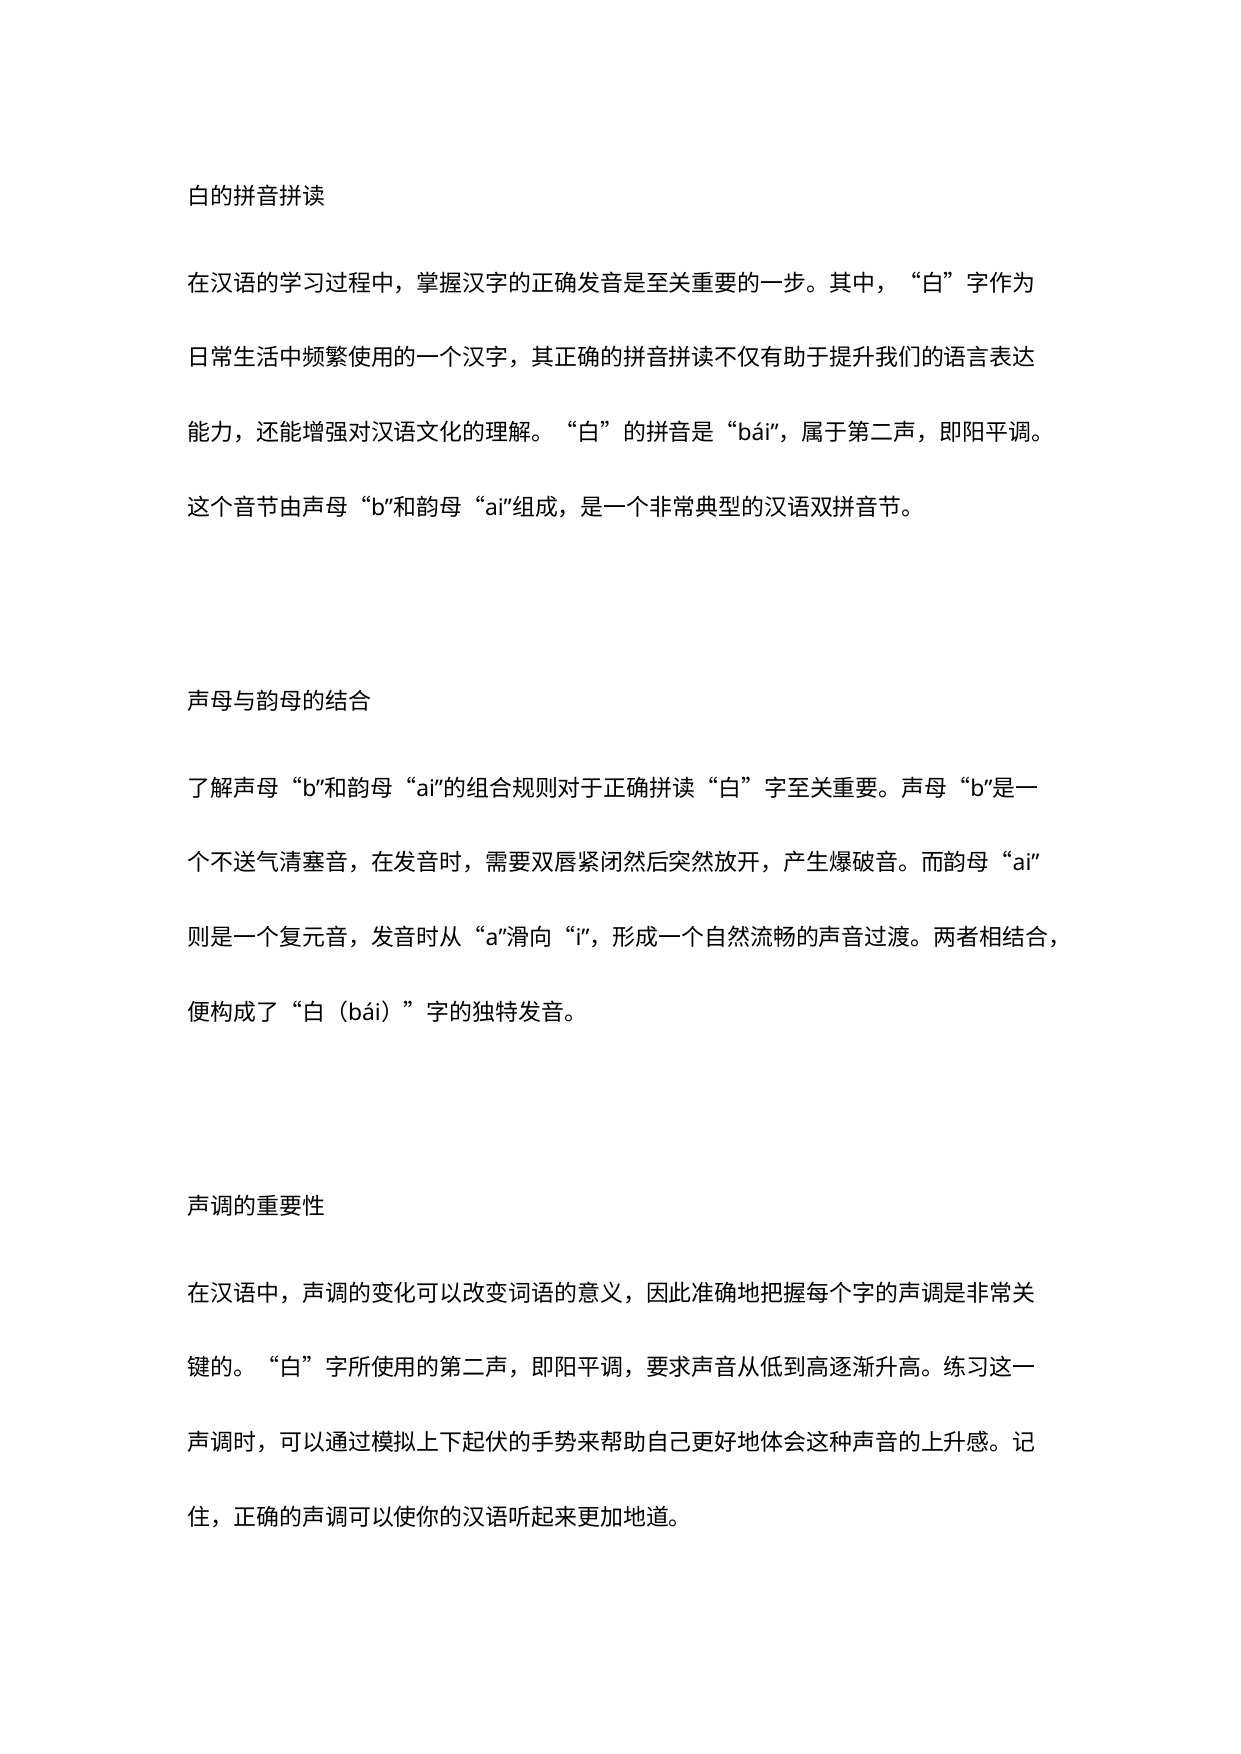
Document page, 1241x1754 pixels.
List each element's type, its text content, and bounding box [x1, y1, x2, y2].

text 声母与韵母的结合 [187, 667, 1053, 732]
text 在汉语的学习过程中，掌握汉字的正确发音是至关重要的一步。其中，“白”字作为日常生活中频繁使用的一个汉字，其正确的拼音拼读不仅有助于提升我们的语言表达能力，还能增强对汉语文化的理解。“白”的拼音是“bái”，属于第二声，即阳平调。这个音节由声母“b”和韵母“ai”组成，是一个非常典型的汉语双拼音节。 [187, 248, 1053, 538]
text 了解声母“b”和韵母“ai”的组合规则对于正确拼读“白”字至关重要。声母“b”是一个不送气清塞音，在发音时，需要双唇紧闭然后突然放开，产生爆破音。而韵母“ai”则是一个复元音，发音时从“a”滑向“i”，形成一个自然流畅的声音过渡。两者相结合，便构成了“白（bái）”字的独特发音。 [187, 753, 1053, 1043]
text 声调的重要性 [187, 1172, 1053, 1237]
text 在汉语中，声调的变化可以改变词语的意义，因此准确地把握每个字的声调是非常关键的。“白”字所使用的第二声，即阳平调，要求声音从低到高逐渐升高。练习这一声调时，可以通过模拟上下起伏的手势来帮助自己更好地体会这种声音的上升感。记住，正确的声调可以使你的汉语听起来更加地道。 [187, 1258, 1053, 1548]
text 白的拼音拼读 [187, 162, 1053, 227]
